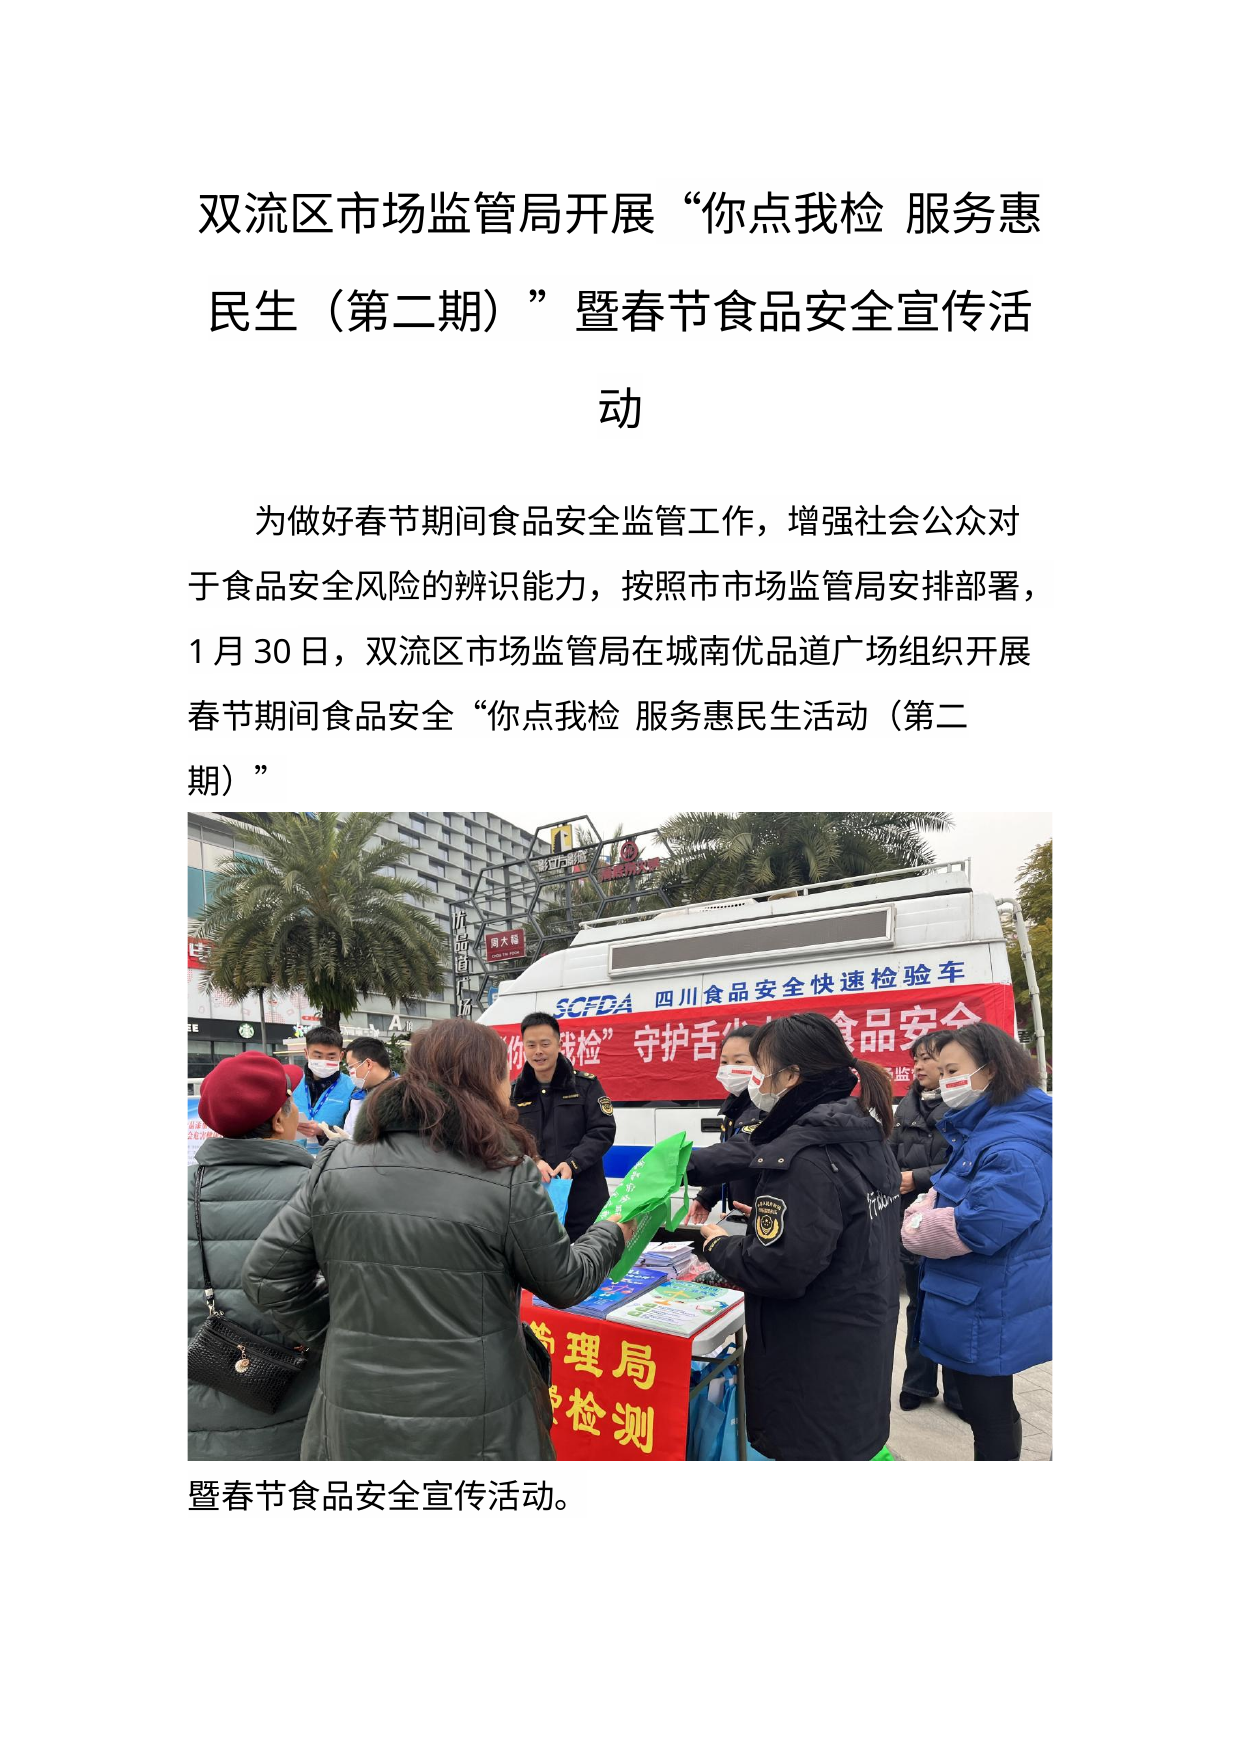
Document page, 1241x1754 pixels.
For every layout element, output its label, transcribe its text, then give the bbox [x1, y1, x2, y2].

text 为做好春节期间食品安全监管工作，增强社会公众对于食品安全风险的辨识能力，按照市市场监管局安排部署，1月30日，双流区市场监管局在城南优品道广场组织开展春节期间食品安全“你点我检 服务惠民生活动（第二期）”暨春节食品安全宣传活动。 [187, 1461, 1053, 1527]
text 双流区市场监管局开展“你点我检 服务惠民生（第二期）”暨春节食品安全宣传活动 [187, 162, 1053, 454]
text 为做好春节期间食品安全监管工作，增强社会公众对于食品安全风险的辨识能力，按照市市场监管局安排部署，1月30日，双流区市场监管局在城南优品道广场组织开展春节期间食品安全“你点我检 服务惠民生活动（第二期）”暨春节食品安全宣传活动。 [187, 487, 1053, 812]
picture [187, 812, 1053, 1461]
